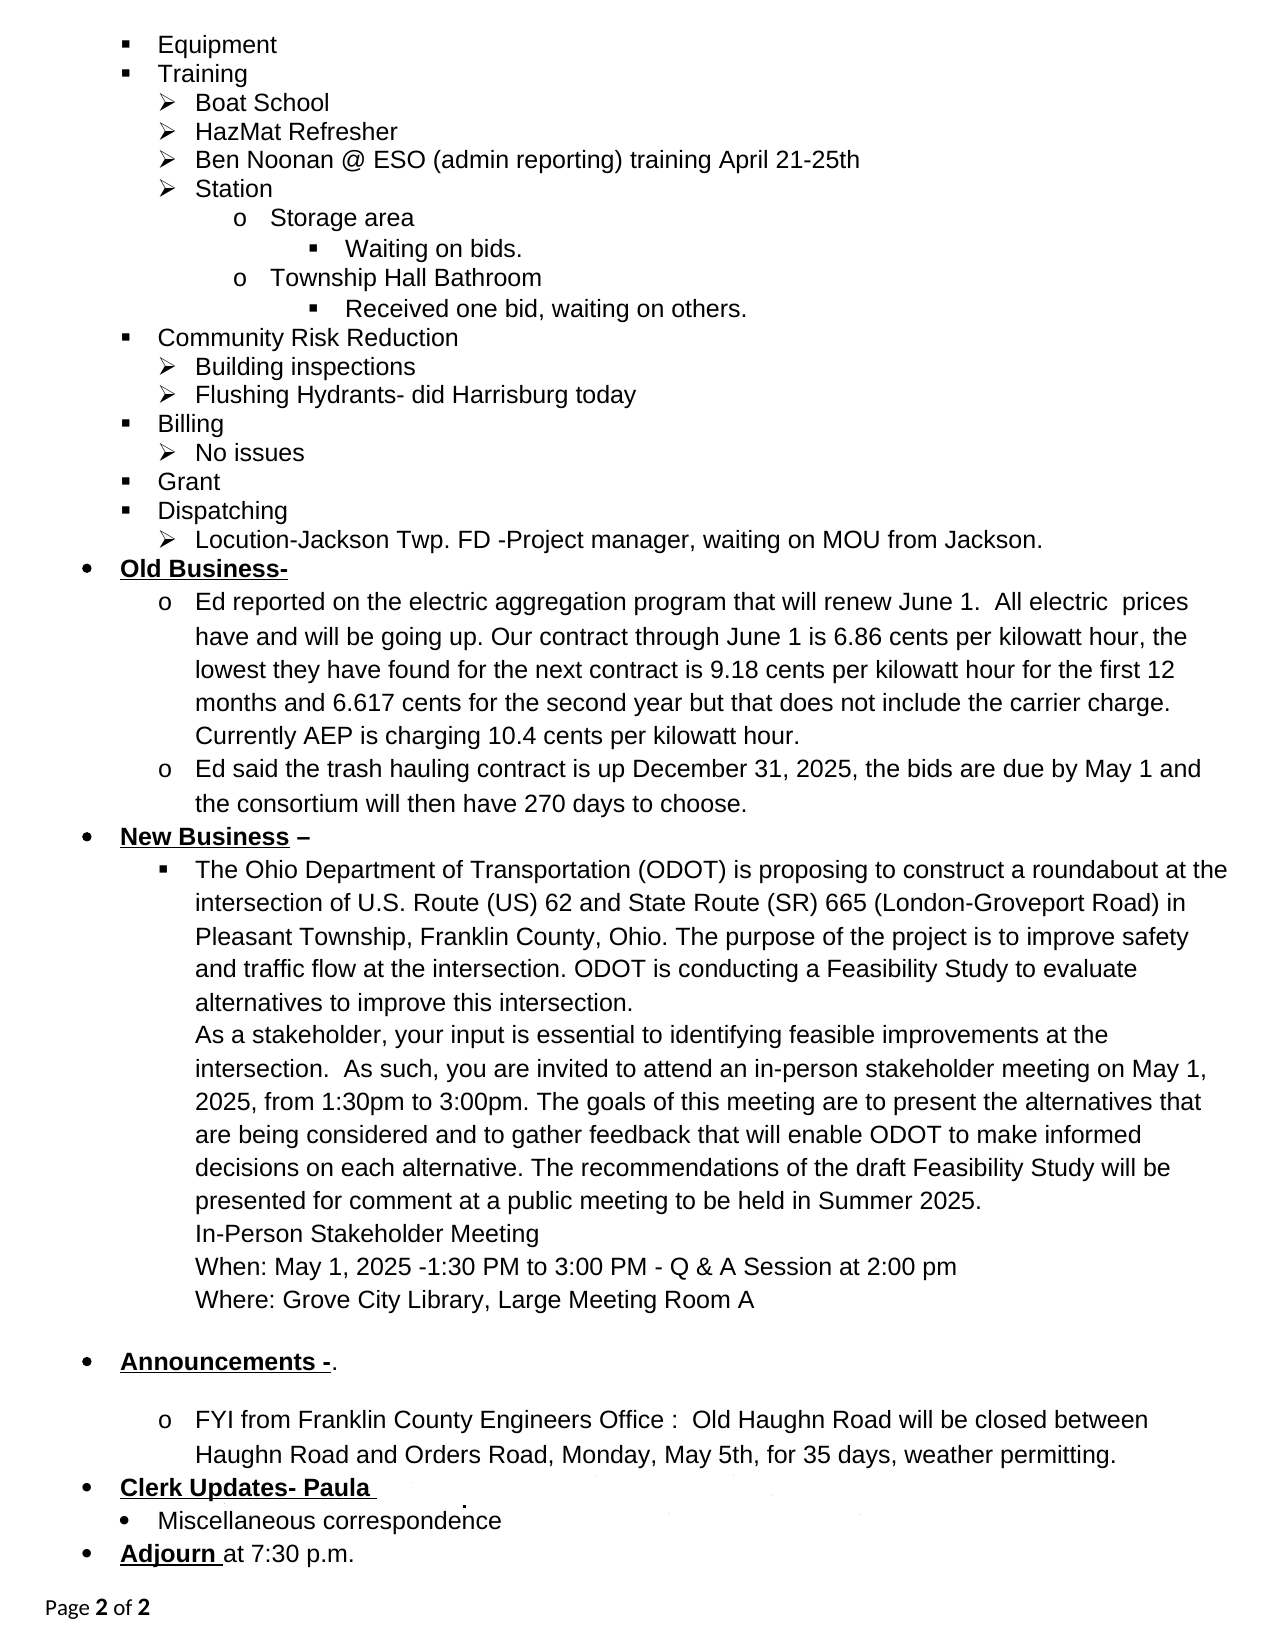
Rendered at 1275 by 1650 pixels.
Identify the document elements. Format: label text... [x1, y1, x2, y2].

list Flushing Hydrants- did Harrisburg today [157, 380, 1230, 409]
list Miscellaneous correspondence [120, 1506, 1230, 1535]
list Clerk Updates- Paula [82, 1473, 1230, 1502]
list Storage area [232, 203, 1230, 234]
list Station [157, 174, 1230, 203]
list Received one bid, waiting on others. [307, 294, 1230, 323]
list FYI from Franklin County Engineers Office : Old Haughn Road will be closed between Haughn Road and Orders Road, Monday, May 5th, for 35 days, weather permitting. [157, 1405, 1230, 1469]
list Community Risk Reduction [120, 323, 1230, 352]
list Building inspections [157, 352, 1230, 380]
list As a stakeholder, your input is essential to identifying feasible improvements at the intersection. As such, you are invited to attend an in-person stakeholder meeting on May 1, 2025, from 1:30pm to 3:00pm. The goals of this meeting are to present the alternatives that are being considered and to gather feedback that will enable ODOT to make informed decisions on each alternative. The recommendations of the draft Feasibility Study will be presented for comment at a public meeting to be held in Summer 2025. [195, 1021, 1230, 1214]
list Ben Noonan @ ESO (admin reporting) training April 21-25th [157, 145, 1230, 174]
list Grant [120, 467, 1230, 496]
list Locution-Jackson Twp. FD -Project manager, waiting on MOU from Jackson. [157, 525, 1230, 553]
list Where: Grove City Library, Large Meeting Room A [195, 1285, 1230, 1313]
list No issues [157, 438, 1230, 467]
list Boat School [157, 88, 1230, 117]
list Ed said the trash hauling contract is up December 31, 2025, the bids are due by May 1 and the consortium will then have 270 days to choose. [157, 754, 1230, 818]
list In-Person Stakeholder Meeting [195, 1219, 1230, 1247]
list Announcements -. [82, 1347, 1230, 1376]
list Billing [120, 409, 1230, 438]
list Waiting on bids. [307, 234, 1230, 263]
list When: May 1, 2025 -1:30 PM to 3:00 PM - Q & A Session at 2:00 pm [195, 1252, 1230, 1280]
list Ed reported on the electric aggregation program that will renew June 1. All electric prices have and will be going up. Our contract through June 1 is 6.86 cents per kilowatt hour, the lowest they have found for the next contract is 9.18 cents per kilowatt hour for the first 12 months and 6.617 cents for the second year but that does not include the carrier charge. Currently AEP is charging 10.4 cents per kilowatt hour. [157, 587, 1230, 750]
list Dispatching [120, 496, 1230, 525]
list HazMat Refresher [157, 117, 1230, 145]
list The Ohio Department of Transportation (ODOT) is proposing to construct a roundabout at the intersection of U.S. Route (US) 62 and State Route (SR) 665 (London-Groveport Road) in Pleasant Township, Franklin County, Ohio. The purpose of the project is to improve safety and traffic flow at the intersection. ODOT is conducting a Feasibility Study to evaluate alternatives to improve this intersection. [157, 855, 1230, 1016]
list New Business – [82, 822, 1230, 851]
list Adjourn at 7:30 p.m. [82, 1539, 1230, 1568]
list Training [120, 59, 1230, 88]
list Old Business- [82, 553, 1230, 582]
list Township Hall Bathroom [232, 263, 1230, 294]
list Equipment [120, 30, 1230, 59]
